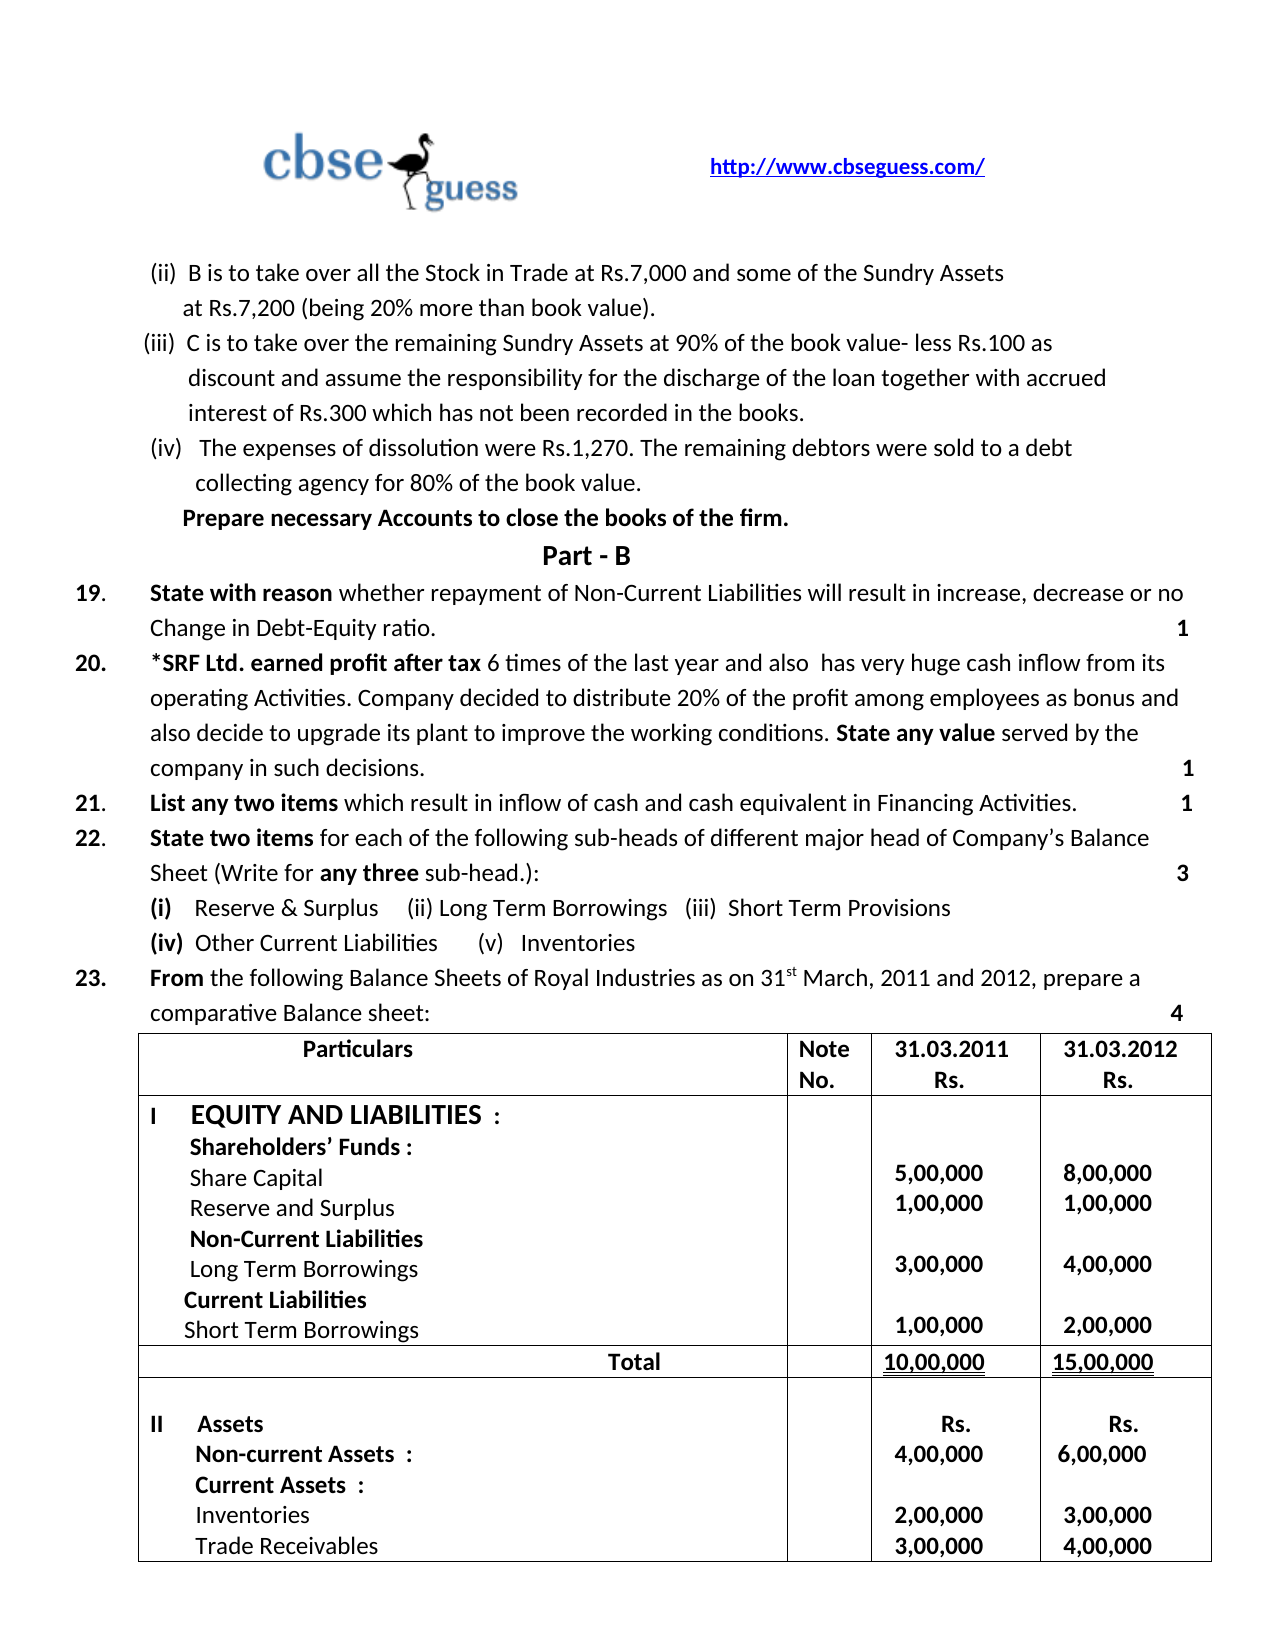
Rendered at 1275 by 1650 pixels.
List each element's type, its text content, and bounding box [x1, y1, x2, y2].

text 23. From the following Balance Sheets of Royal Industries as on 31st March, 2011 and 2012, prepare a comparative Balance sheet: 4 [75, 963, 1200, 1028]
text 19. State with reason whether repayment of Non-Current Liabilities will result in increase, decrease or no [75, 578, 1200, 608]
text also decide to upgrade its plant to improve the working conditions. State any value served by the company in such decisions. 1 [150, 718, 1200, 783]
table_header 31.03.2011 Rs. [872, 1034, 1040, 1095]
text Part - B [375, 537, 1200, 572]
text Change in Debt-Equity ratio. 1 [75, 613, 1200, 643]
table_cell 15,00,000 [1041, 1346, 1211, 1377]
text 21. List any two items which result in inflow of cash and cash equivalent in Financing Activities. 1 [75, 788, 1200, 818]
text (iv) The expenses of dissolution were Rs.1,270. The remaining debtors were sold to a debt [75, 432, 1200, 462]
table_cell 8,00,000 1,00,000 4,00,000 2,00,000 [1041, 1096, 1211, 1345]
text interest of Rs.300 which has not been recorded in the books. [75, 397, 1200, 427]
table_cell II Assets Non-current Assets : Current Assets : Inventories Trade Receivables Cash & Cash Equivalents [139, 1378, 787, 1561]
text 22. State two items for each of the following sub-heads of different major head of Company’s Balance Sheet (Write for any three sub-head.): 3 [75, 823, 1200, 888]
text (iv) Other Current Liabilities (v) Inventories [75, 928, 1200, 958]
table_cell [788, 1096, 871, 1345]
table_header Note No. [788, 1034, 871, 1095]
table_header 31.03.2012 Rs. [1041, 1034, 1211, 1095]
table_cell 5,00,000 1,00,000 3,00,000 1,00,000 [872, 1096, 1040, 1345]
text 20. *SRF Ltd. earned profit after tax 6 times of the last year and also has very huge cash inflow from its operating Activities. Company decided to distribute 20% of the profit among employees as bonus and [75, 648, 1200, 713]
text (iii) C is to take over the remaining Sundry Assets at 90% of the book value- less Rs.100 as [75, 327, 1200, 357]
picture [221, 103, 563, 229]
table_cell Rs. 6,00,000 3,00,000 4,00,000 2,00,000 [1041, 1378, 1211, 1561]
table_cell [788, 1346, 871, 1377]
text Prepare necessary Accounts to close the books of the firm. [75, 502, 1200, 532]
table_cell Rs. 4,00,000 2,00,000 3,00,000 1,00,000 [872, 1378, 1040, 1561]
table_cell 10,00,000 [872, 1346, 1040, 1377]
text (ii) B is to take over all the Stock in Trade at Rs.7,000 and some of the Sundry Assets [75, 257, 1200, 287]
text discount and assume the responsibility for the discharge of the loan together with accrued [75, 362, 1200, 392]
text (i) Reserve & Surplus (ii) Long Term Borrowings (iii) Short Term Provisions [75, 893, 1200, 923]
table_cell [788, 1378, 871, 1561]
text at Rs.7,200 (being 20% more than book value). [75, 292, 1200, 322]
text collecting agency for 80% of the book value. [75, 467, 1200, 497]
table_cell I EQUITY AND LIABILITIES : Shareholders’ Funds : Share Capital Reserve and Surplus Non-Current Liabilities Long Term Borrowings Current Liabilities Short Term Borrowings [139, 1096, 787, 1345]
table_cell Total [139, 1346, 787, 1377]
table_header Particulars [139, 1034, 787, 1095]
